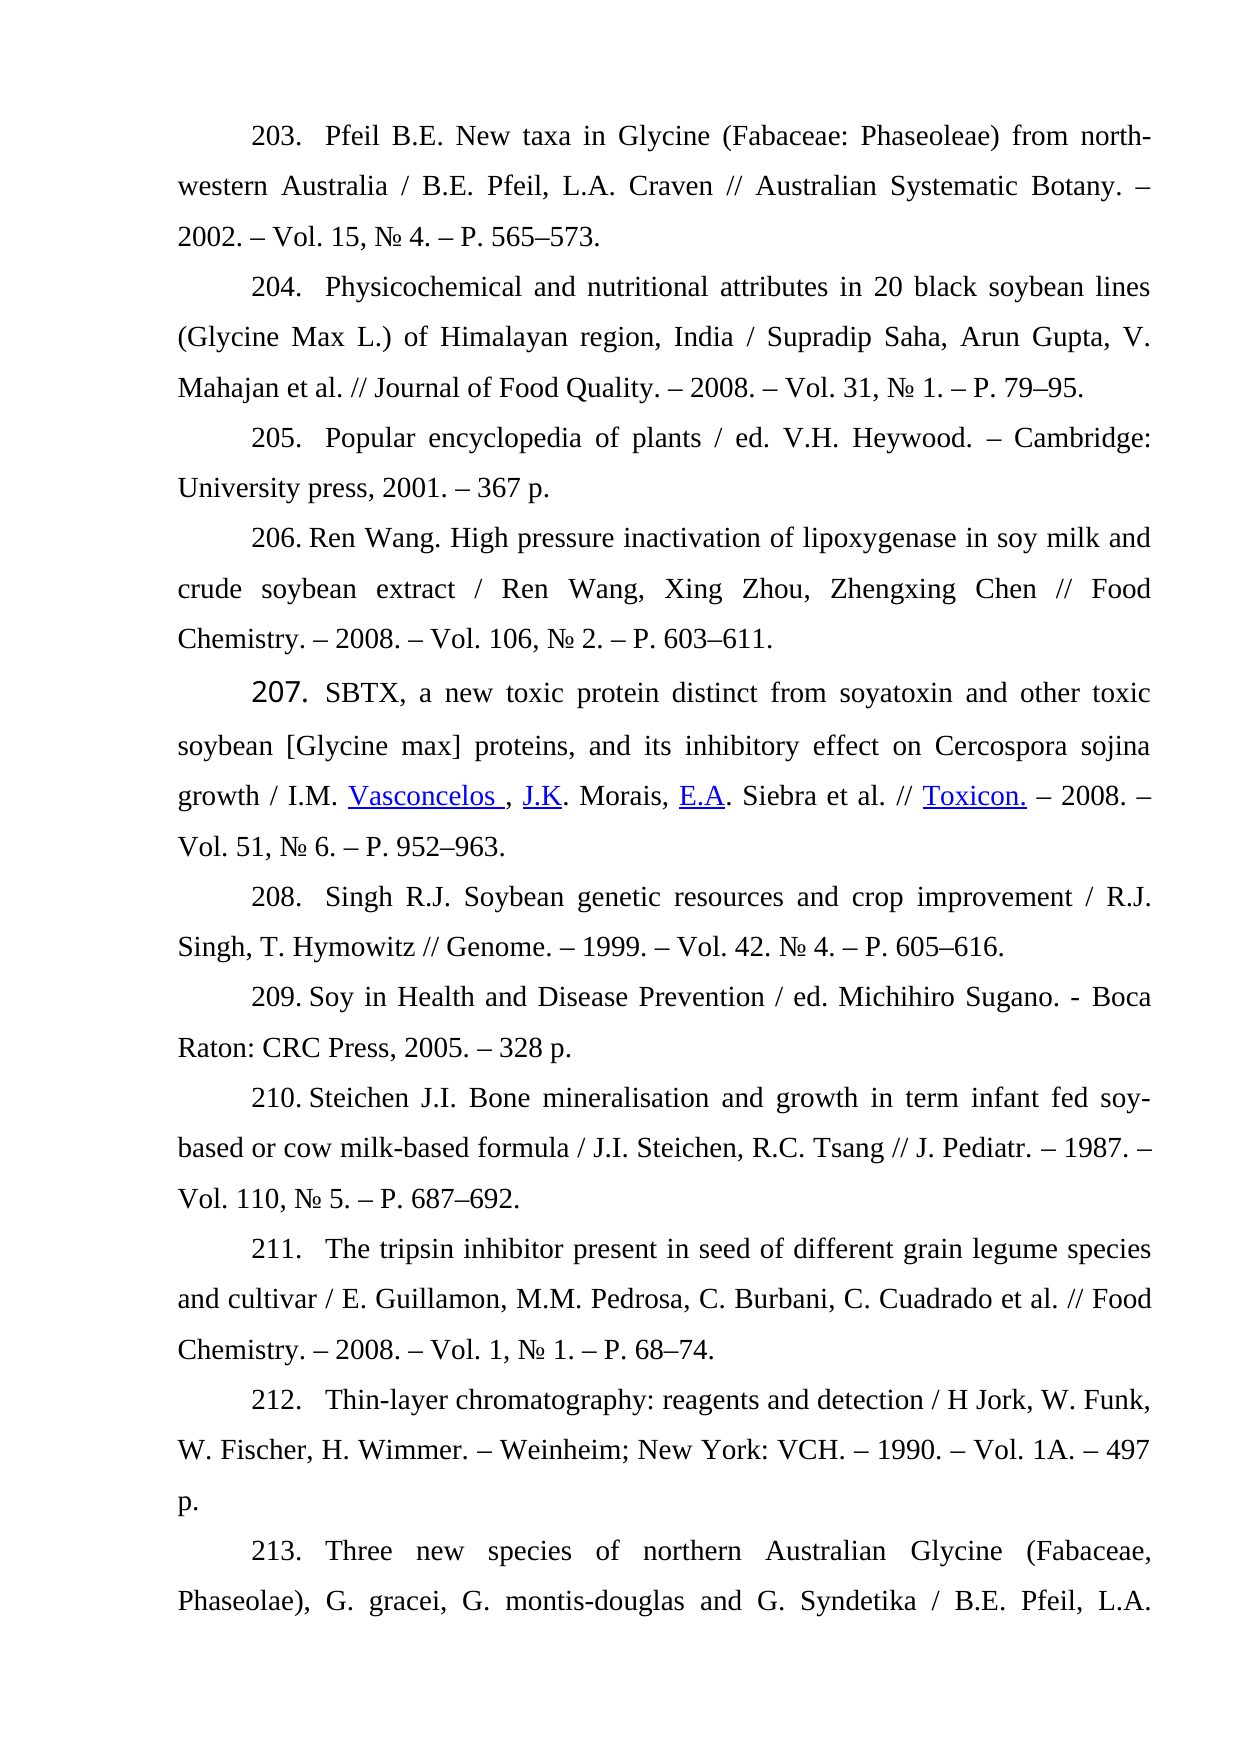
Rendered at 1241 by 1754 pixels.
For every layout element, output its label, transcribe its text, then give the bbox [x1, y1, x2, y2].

list Soy in Health and Disease Prevention / ed. Michihiro Sugano. - Boca Raton: CRC Press, 2005. – 328 p. [177, 979, 1152, 1063]
list SBTX, a new toxic protein distinct from soyatoxin and other toxic soybean [Glycine max] proteins, and its inhibitory effect on Cercospora sojina growth / I.M. Vasconcelos , J.K. Morais, E.A. Siebra et al. // Toxicon. – 2008. – Vol. 51, № 6. – P. 952–963. [177, 672, 1152, 862]
list Thin-layer chromatography: reagents and detection / H Jork, W. Funk, W. Fischer, H. Wimmer. – Weinheim; New York: VCH. – 1990. – Vol. 1A. – 497 p. [177, 1382, 1152, 1516]
list Ren Wang. High pressure inactivation of lipoxygenase in soy milk and crude soybean extract / Ren Wang, Xing Zhou, Zhengxing Chen // Food Chemistry. – 2008. – Vol. 106, № 2. – P. 603–611. [177, 521, 1152, 655]
list Singh R.J. Soybean genetic resources and crop improvement / R.J. Singh, T. Hymowitz // Genome. – 1999. – Vol. 42. № 4. – P. 605–616. [177, 879, 1152, 963]
list Physicochemical and nutritional attributes in 20 black soybean lines (Glycine Max L.) of Himalayan region, India / Supradip Saha, Arun Gupta, V. Mahajan et al. // Journal of Food Quality. – 2008. – Vol. 31, № 1. – P. 79–95. [177, 269, 1152, 403]
list Steichen J.I. Bone mineralisation and growth in term infant fed soy-based or cow milk-based formula / J.I. Steichen, R.C. Tsang // J. Pediatr. – 1987. – Vol. 110, № 5. – P. 687–692. [177, 1080, 1152, 1214]
list Popular encyclopedia of plants / ed. V.H. Heywood. – Cambridge: University press, 2001. – 367 p. [177, 420, 1152, 504]
list The tripsin inhibitor present in seed of different grain legume species and cultivar / E. Guillamon, M.M. Pedrosa, C. Burbani, C. Cuadrado et al. // Food Chemistry. – 2008. – Vol. 1, № 1. – P. 68–74. [177, 1231, 1152, 1365]
list Pfeil B.E. New taxa in Glycine (Fabaceae: Phaseoleae) from north-western Australia / B.E. Pfeil, L.A. Craven // Australian Systematic Botany. – 2002. – Vol. 15, № 4. – P. 565–573. [177, 118, 1152, 252]
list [177, 1533, 1152, 1617]
